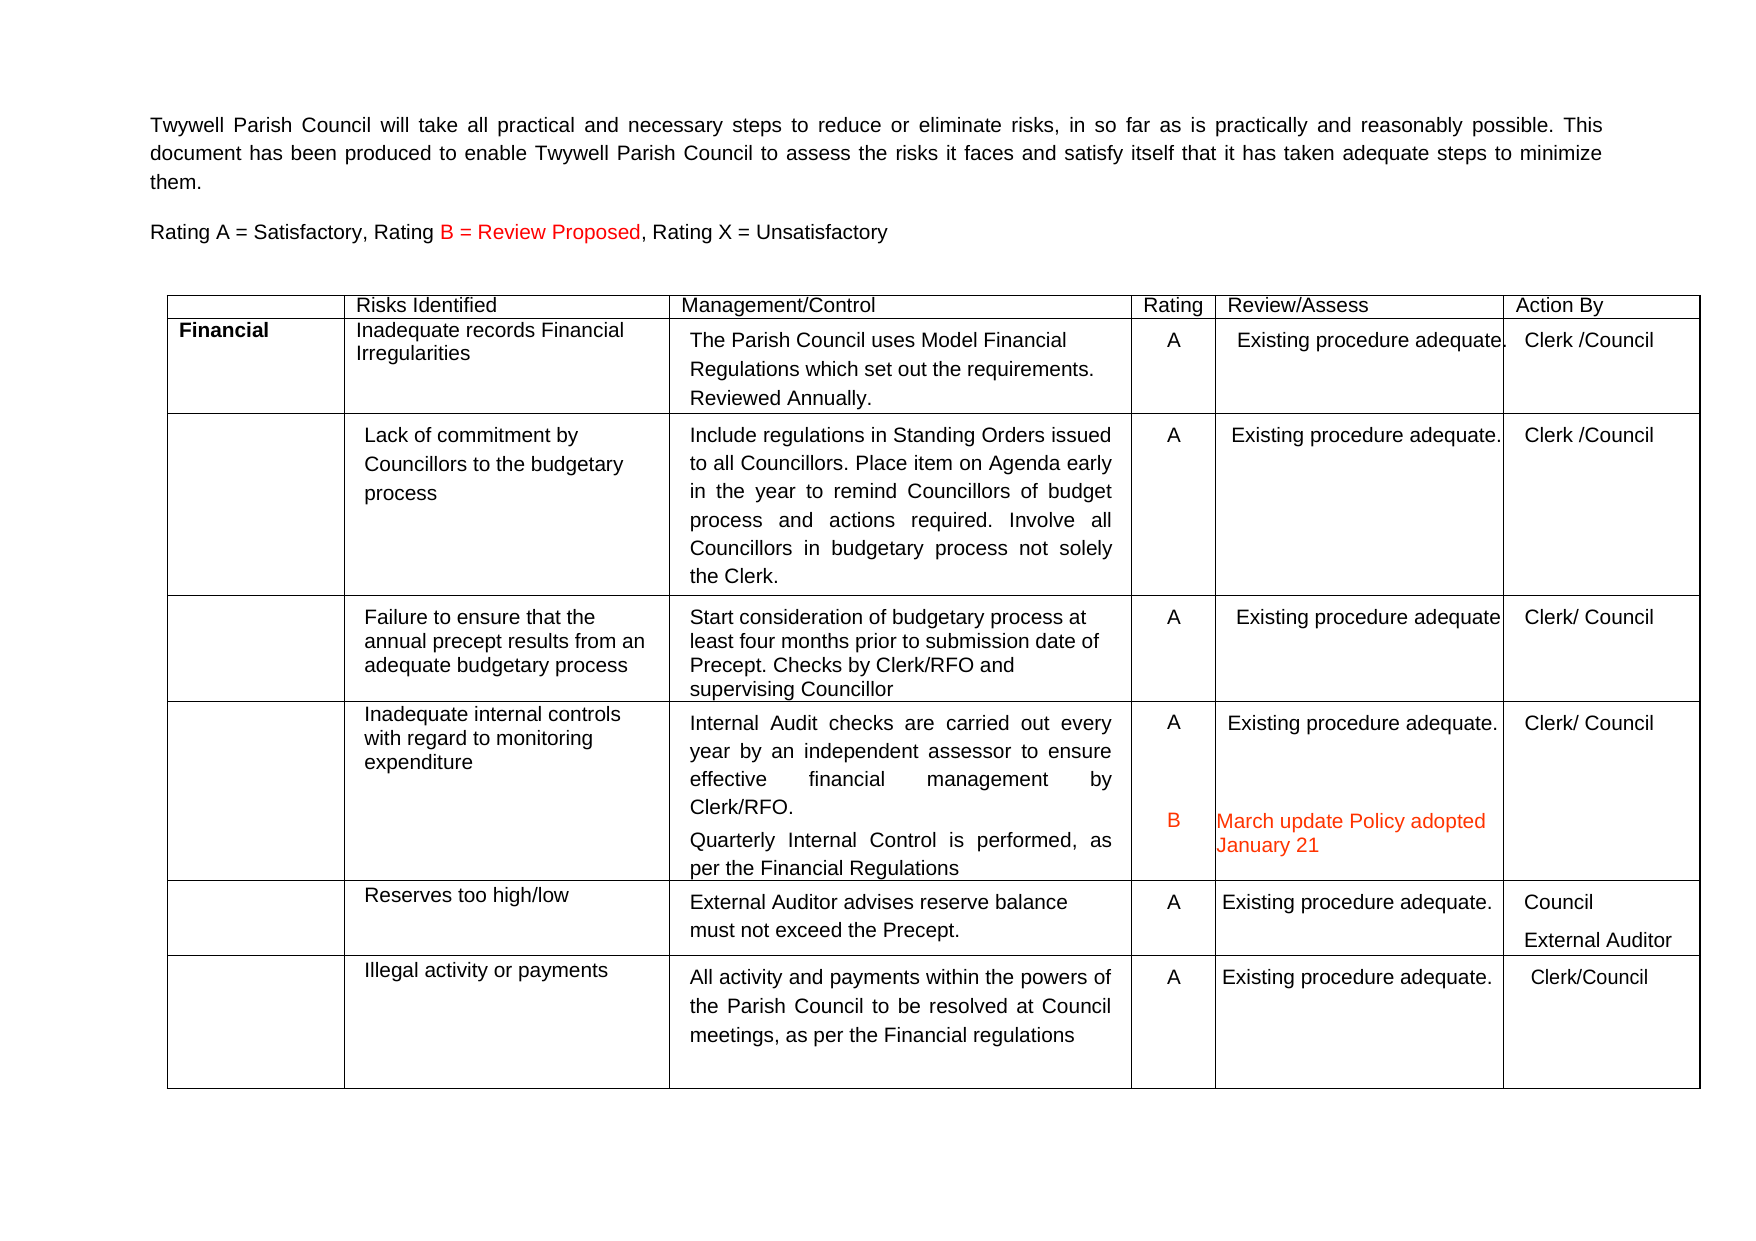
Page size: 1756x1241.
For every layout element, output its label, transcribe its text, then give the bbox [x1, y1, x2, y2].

table_header Rating [1132, 296, 1215, 318]
table_cell Start consideration of budgetary process at least four months prior to submission date of Precept. Checks by Clerk/RFO and supervising Councillor [670, 596, 1131, 701]
table_cell [168, 881, 344, 955]
table_cell Reserves too high/low [345, 881, 669, 955]
table_header Review/Assess [1216, 296, 1503, 318]
table_cell The Parish Council uses Model Financial Regulations which set out the requirements. Reviewed Annually. [670, 319, 1131, 413]
table_cell [168, 596, 344, 701]
table_cell Clerk/Council [1504, 956, 1699, 1088]
table_cell A [1132, 956, 1215, 1088]
table_cell Existing procedure adequate [1216, 596, 1503, 701]
table_cell A [1132, 881, 1215, 955]
table_cell A [1132, 596, 1215, 701]
table_header Risks Identified [345, 296, 669, 318]
table_cell Existing procedure adequate. [1216, 881, 1503, 955]
table_header Management/Control [670, 296, 1131, 318]
table_cell [168, 702, 344, 880]
table_cell Failure to ensure that the annual precept results from an adequate budgetary process [345, 596, 669, 701]
table_cell Existing procedure adequate. [1216, 319, 1503, 413]
table_cell Include regulations in Standing Orders issued to all Councillors. Place item on Agenda early in the year to remind Councillors of budget process and actions required. Involve all Councillors in budgetary process not solely the Clerk. [670, 414, 1131, 594]
table_cell A [1132, 319, 1215, 413]
table_cell Clerk /Council [1504, 319, 1699, 413]
table_cell Existing procedure adequate. [1216, 956, 1503, 1088]
table_cell Inadequate records Financial Irregularities [345, 319, 669, 413]
table_cell A [1132, 414, 1215, 594]
table_cell Clerk /Council [1504, 414, 1699, 594]
text Twywell Parish Council will take all practical and necessary steps to reduce or eliminate risks, in so far as is practically and reasonably possible. This document has been produced to enable Twywell Parish Council to assess the risks it faces and satisfy itself that it has taken adequate steps to minimize them. [150, 112, 1606, 194]
table_header Action By [1504, 296, 1699, 318]
table_cell Council External Auditor [1504, 881, 1699, 955]
table_cell [168, 956, 344, 1088]
table_cell A B [1132, 702, 1215, 880]
table_cell [168, 414, 344, 594]
table_header [168, 296, 344, 318]
table_cell Existing procedure adequate. March update Policy adopted January 21 [1216, 702, 1503, 880]
table_cell Internal Audit checks are carried out every year by an independent assessor to ensure effective financial management by Clerk/RFO. Quarterly Internal Control is performed, as per the Financial Regulations [670, 702, 1131, 880]
text Rating A = Satisfactory, Rating B = Review Proposed, Rating X = Unsatisfactory [150, 220, 1711, 244]
table_cell Clerk/ Council [1504, 596, 1699, 701]
table_cell Lack of commitment by Councillors to the budgetary process [345, 414, 669, 594]
table_cell Clerk/ Council [1504, 702, 1699, 880]
table_cell All activity and payments within the powers of the Parish Council to be resolved at Council meetings, as per the Financial regulations [670, 956, 1131, 1088]
table_cell External Auditor advises reserve balance must not exceed the Precept. [670, 881, 1131, 955]
table_cell Existing procedure adequate. [1216, 414, 1503, 594]
table_cell Inadequate internal controls with regard to monitoring expenditure [345, 702, 669, 880]
table_cell Financial [168, 319, 344, 413]
table_cell Illegal activity or payments [345, 956, 669, 1088]
